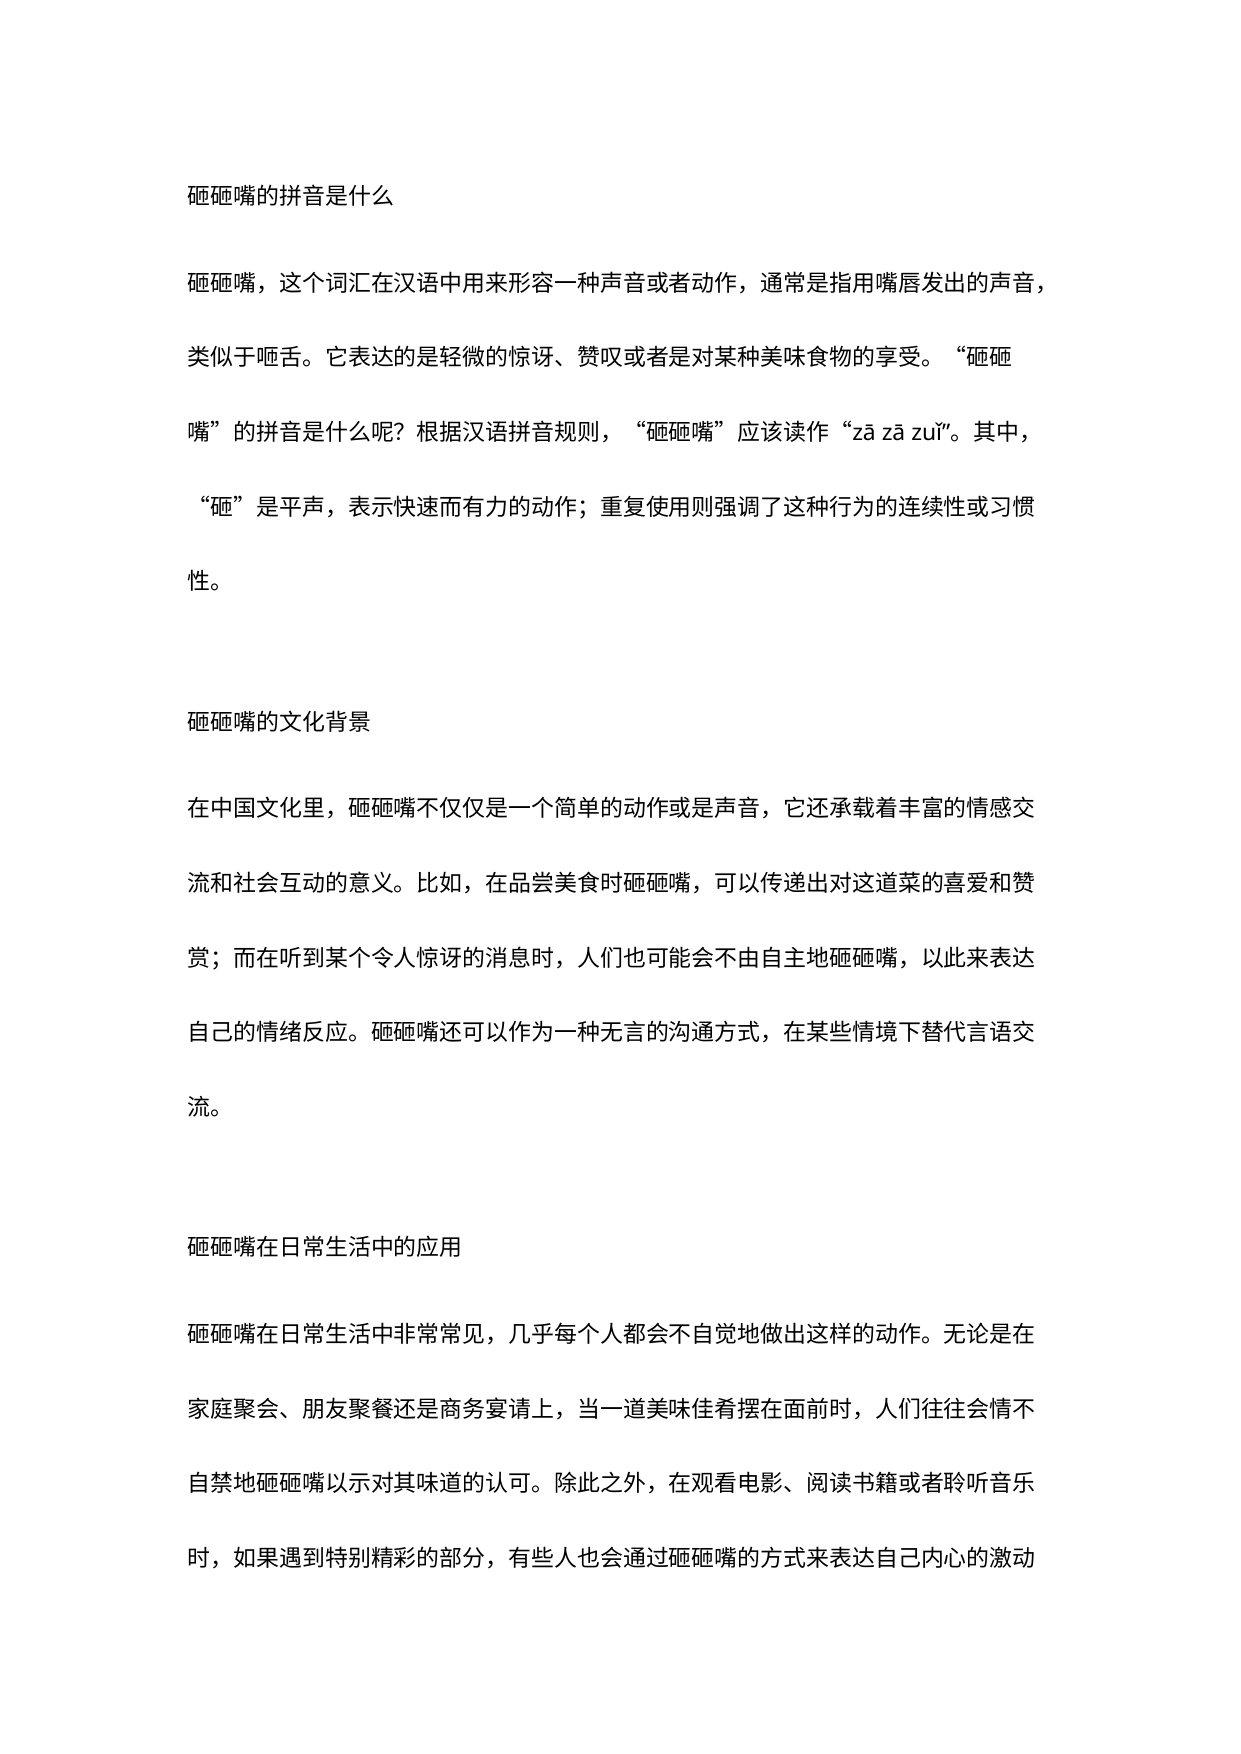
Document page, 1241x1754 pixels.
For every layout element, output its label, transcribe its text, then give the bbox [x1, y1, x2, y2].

text 砸砸嘴，这个词汇在汉语中用来形容一种声音或者动作，通常是指用嘴唇发出的声音，类似于咂舌。它表达的是轻微的惊讶、赞叹或者是对某种美味食物的享受。“砸砸嘴”的拼音是什么呢？根据汉语拼音规则，“砸砸嘴”应该读作“zā zā zuǐ”。其中，“砸”是平声，表示快速而有力的动作；重复使用则强调了这种行为的连续性或习惯性。 [187, 248, 1053, 612]
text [187, 1300, 1053, 1589]
text 砸砸嘴的文化背景 [187, 688, 1053, 753]
text 在中国文化里，砸砸嘴不仅仅是一个简单的动作或是声音，它还承载着丰富的情感交流和社会互动的意义。比如，在品尝美食时砸砸嘴，可以传递出对这道菜的喜爱和赞赏；而在听到某个令人惊讶的消息时，人们也可能会不由自主地砸砸嘴，以此来表达自己的情绪反应。砸砸嘴还可以作为一种无言的沟通方式，在某些情境下替代言语交流。 [187, 774, 1053, 1138]
text 砸砸嘴在日常生活中的应用 [187, 1213, 1053, 1278]
text 砸砸嘴的拼音是什么 [187, 162, 1053, 227]
